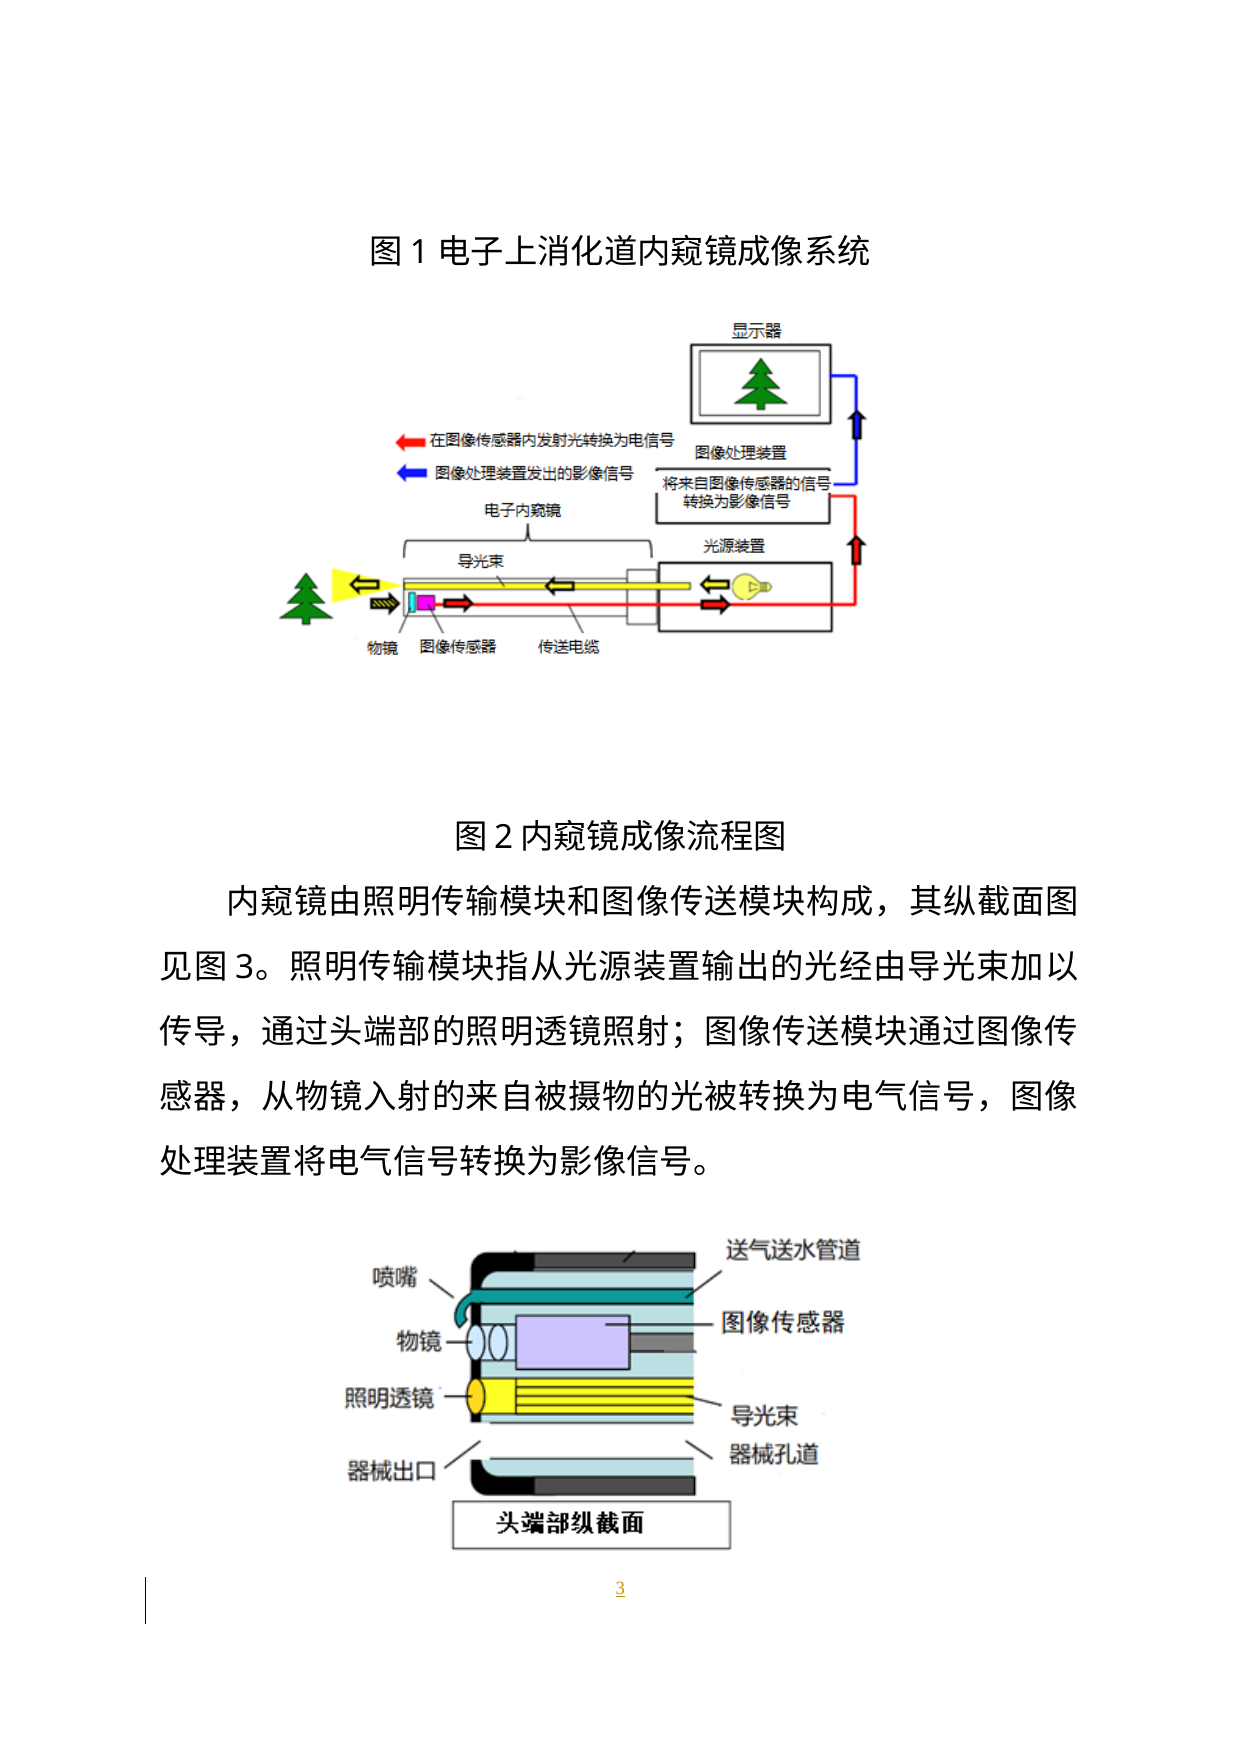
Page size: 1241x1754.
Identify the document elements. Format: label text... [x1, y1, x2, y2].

text 图1 电子上消化道内窥镜成像系统 [159, 217, 1081, 282]
picture [258, 299, 877, 669]
text 内窥镜由照明传输模块和图像传送模块构成，其纵截面图见图3。照明传输模块指从光源装置输出的光经由导光束加以传导，通过头端部的照明透镜照射；图像传送模块通过图像传感器，从物镜入射的来自被摄物的光被转换为电气信号，图像处理装置将电气信号转换为影像信号。 [159, 867, 1081, 1192]
text 图2内窥镜成像流程图 [159, 802, 1081, 867]
picture [340, 1234, 871, 1562]
